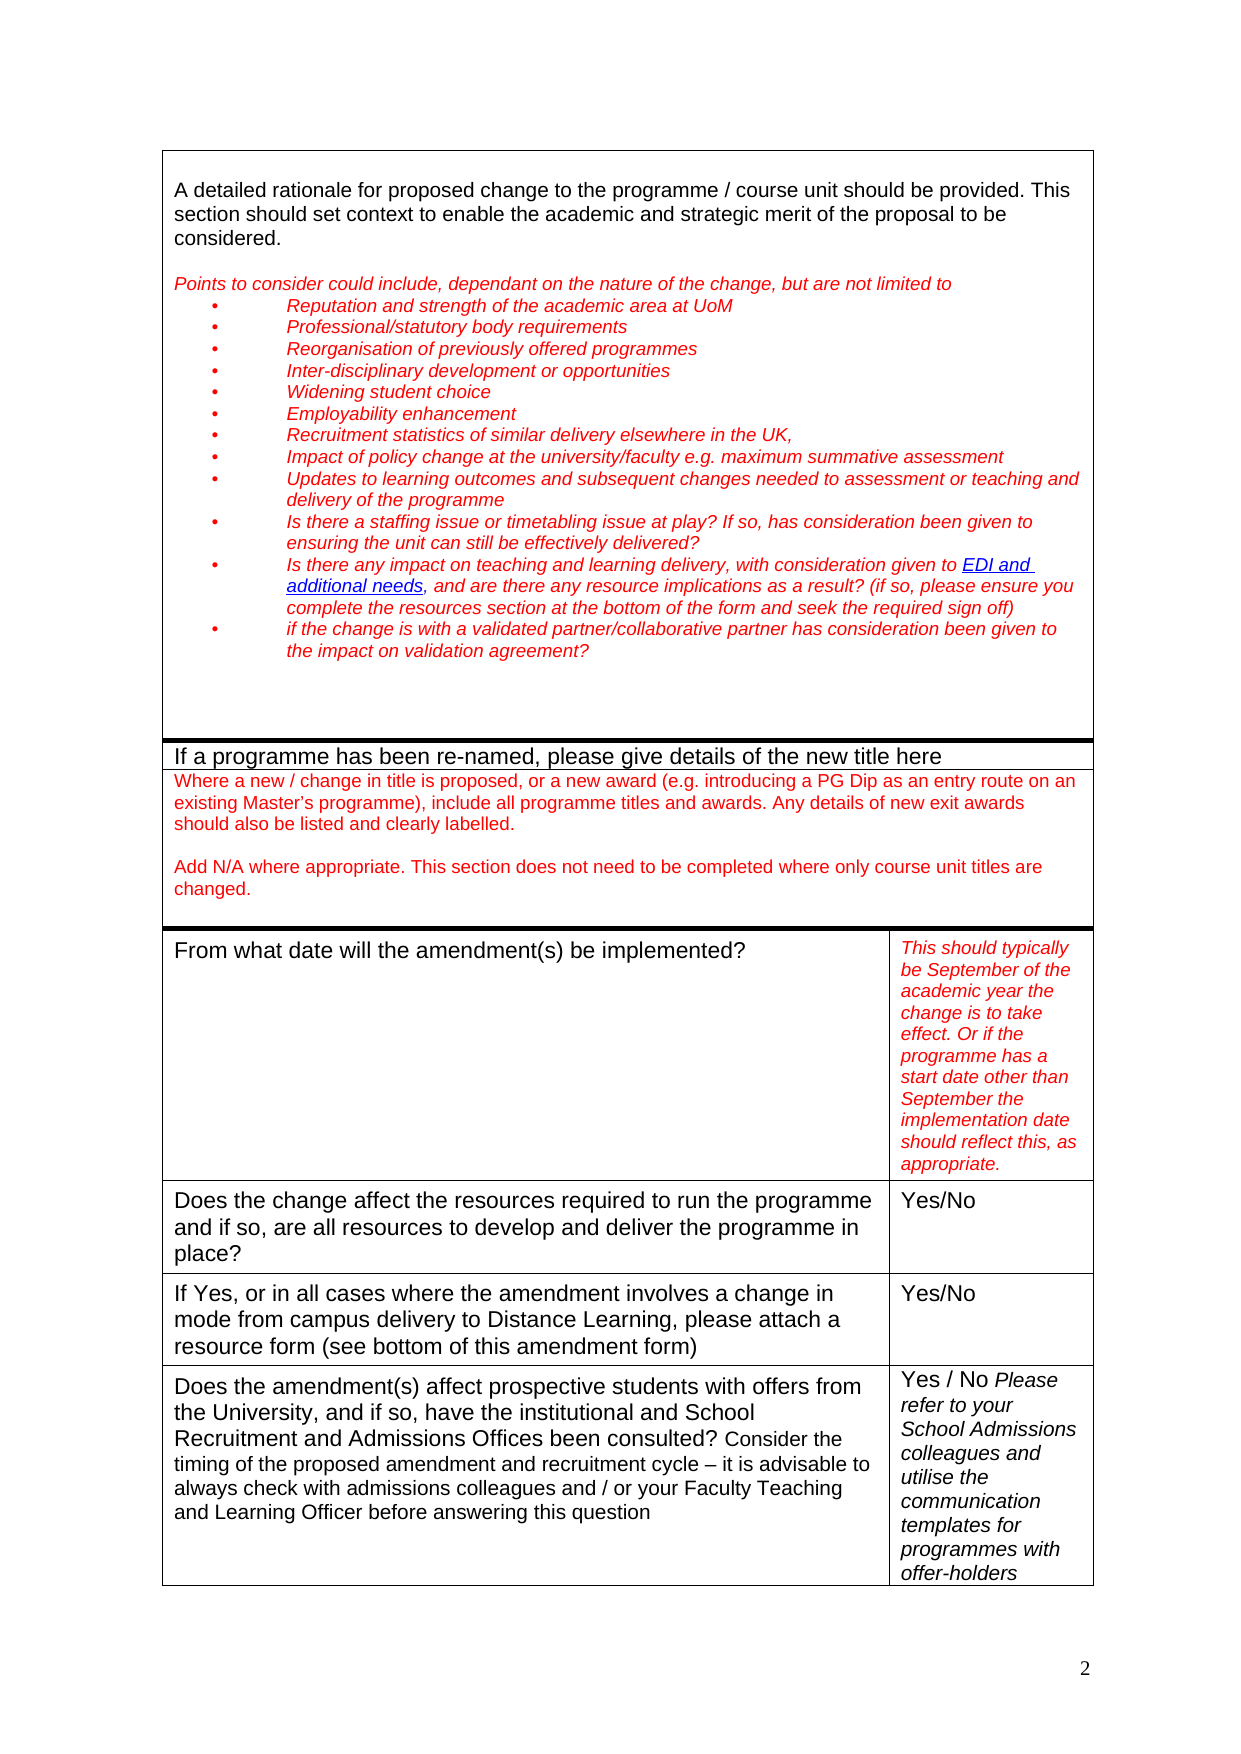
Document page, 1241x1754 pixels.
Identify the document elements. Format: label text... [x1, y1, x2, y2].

table_cell Yes/No [890, 1274, 1093, 1365]
table_cell Yes/No [890, 1181, 1093, 1273]
table_cell If a programme has been re-named, please give details of the new title here [163, 743, 1093, 769]
table_cell Does the change affect the resources required to run the programme and if so, are all resources to develop and deliver the programme in place? [163, 1181, 889, 1273]
table_cell This should typically be September of the academic year the change is to take effect. Or if the programme has a start date other than September the implementation date should reflect this, as appropriate. [890, 931, 1093, 1180]
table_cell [890, 1366, 1093, 1584]
table_cell Where a new / change in title is proposed, or a new award (e.g. introducing a PG Dip as an entry route on an existing Master’s programme), include all programme titles and awards. Any details of new exit awards should also be listed and clearly labelled. Add N/A where appropriate. This section does not need to be completed where only course unit titles are changed. [163, 770, 1093, 926]
table_cell From what date will the amendment(s) be implemented? [163, 931, 889, 1180]
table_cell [163, 1366, 889, 1584]
table_cell If Yes, or in all cases where the amendment involves a change in mode from campus delivery to Distance Learning, please attach a resource form (see bottom of this amendment form) [163, 1274, 889, 1365]
table_cell A detailed rationale for proposed change to the programme / course unit should be provided. This section should set context to enable the academic and strategic merit of the proposal to be considered. Points to consider could include, dependant on the nature of the change, but are not limited to Reputation and strength of the academic area at UoM Professional/statutory body requirements Reorganisation of previously offered programmes Inter-disciplinary development or opportunities Widening student choice Employability enhancement Recruitment statistics of similar delivery elsewhere in the UK, Impact of policy change at the university/faculty e.g. maximum summative assessment Updates to learning outcomes and subsequent changes needed to assessment or teaching and delivery of the programme Is there a staffing issue or timetabling issue at play? If so, has consideration been given to ensuring the unit can still be effectively delivered? Is there any impact on teaching and learning delivery, with consideration given to EDI and additional needs, and are there any resource implications as a result? (if so, please ensure you complete the resources section at the bottom of the form and seek the required sign off) if the change is with a validated partner/collaborative partner has consideration been given to the impact on validation agreement? [163, 151, 1093, 738]
